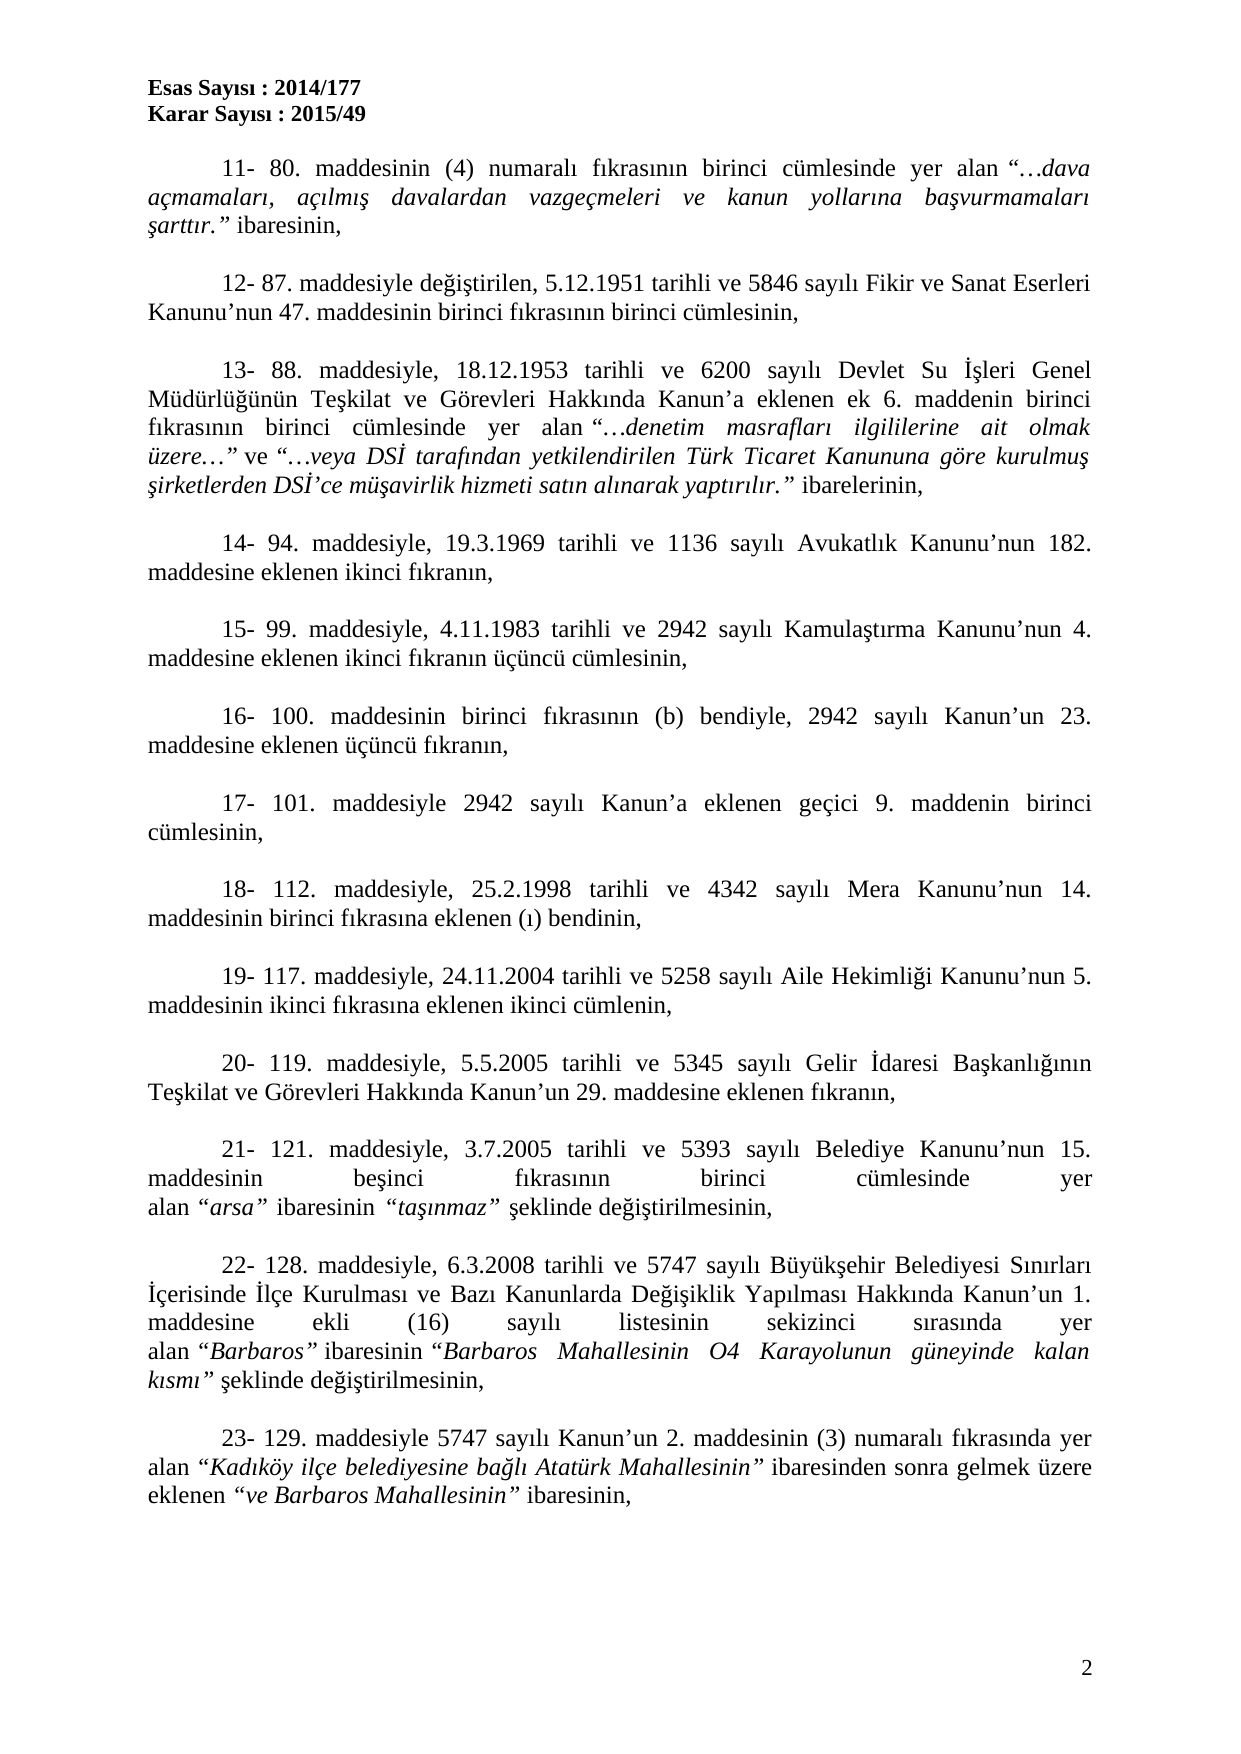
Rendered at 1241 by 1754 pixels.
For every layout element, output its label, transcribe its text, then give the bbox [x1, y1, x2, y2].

text 18- 112. maddesiyle, 25.2.1998 tarihli ve 4342 sayılı Mera Kanunu’nun 14. maddesinin birinci fıkrasına eklenen (ı) bendinin, [148, 874, 1093, 932]
text 22- 128. maddesiyle, 6.3.2008 tarihli ve 5747 sayılı Büyükşehir Belediyesi Sınırları İçerisinde İlçe Kurulması ve Bazı Kanunlarda Değişiklik Yapılması Hakkında Kanun’un 1. maddesine ekli (16) sayılı listesinin sekizinci sırasında yer alan “Barbaros” ibaresinin “Barbaros Mahallesinin O4 Karayolunun güneyinde kalan kısmı” şeklinde değiştirilmesinin, [148, 1250, 1093, 1394]
text 15- 99. maddesiyle, 4.11.1983 tarihli ve 2942 sayılı Kamulaştırma Kanunu’nun 4. maddesine eklenen ikinci fıkranın üçüncü cümlesinin, [148, 614, 1093, 672]
text 13- 88. maddesiyle, 18.12.1953 tarihli ve 6200 sayılı Devlet Su İşleri Genel Müdürlüğünün Teşkilat ve Görevleri Hakkında Kanun’a eklenen ek 6. maddenin birinci fıkrasının birinci cümlesinde yer alan “…denetim masrafları ilgililerine ait olmak üzere…” ve “…veya DSİ tarafından yetkilendirilen Türk Ticaret Kanununa göre kurulmuş şirketlerden DSİ’ce müşavirlik hizmeti satın alınarak yaptırılır.” ibarelerinin, [148, 355, 1093, 499]
text 11- 80. maddesinin (4) numaralı fıkrasının birinci cümlesinde yer alan “…dava açmamaları, açılmış davalardan vazgeçmeleri ve kanun yollarına başvurmamaları şarttır.” ibaresinin, [148, 153, 1093, 239]
text 19- 117. maddesiyle, 24.11.2004 tarihli ve 5258 sayılı Aile Hekimliği Kanunu’nun 5. maddesinin ikinci fıkrasına eklenen ikinci cümlenin, [148, 961, 1093, 1019]
text 16- 100. maddesinin birinci fıkrasının (b) bendiyle, 2942 sayılı Kanun’un 23. maddesine eklenen üçüncü fıkranın, [148, 701, 1093, 759]
text 20- 119. maddesiyle, 5.5.2005 tarihli ve 5345 sayılı Gelir İdaresi Başkanlığının Teşkilat ve Görevleri Hakkında Kanun’un 29. maddesine eklenen fıkranın, [148, 1048, 1093, 1105]
text 14- 94. maddesiyle, 19.3.1969 tarihli ve 1136 sayılı Avukatlık Kanunu’nun 182. maddesine eklenen ikinci fıkranın, [148, 528, 1093, 585]
text 23- 129. maddesiyle 5747 sayılı Kanun’un 2. maddesinin (3) numaralı fıkrasında yer alan “Kadıköy ilçe belediyesine bağlı Atatürk Mahallesinin” ibaresinden sonra gelmek üzere eklenen “ve Barbaros Mahallesinin” ibaresinin, [148, 1423, 1093, 1509]
text 21- 121. maddesiyle, 3.7.2005 tarihli ve 5393 sayılı Belediye Kanunu’nun 15. maddesinin beşinci fıkrasının birinci cümlesinde yer alan “arsa” ibaresinin “taşınmaz” şeklinde değiştirilmesinin, [148, 1134, 1093, 1221]
text 12- 87. maddesiyle değiştirilen, 5.12.1951 tarihli ve 5846 sayılı Fikir ve Sanat Eserleri Kanunu’nun 47. maddesinin birinci fıkrasının birinci cümlesinin, [148, 268, 1093, 326]
text 17- 101. maddesiyle 2942 sayılı Kanun’a eklenen geçici 9. maddenin birinci cümlesinin, [148, 788, 1093, 845]
